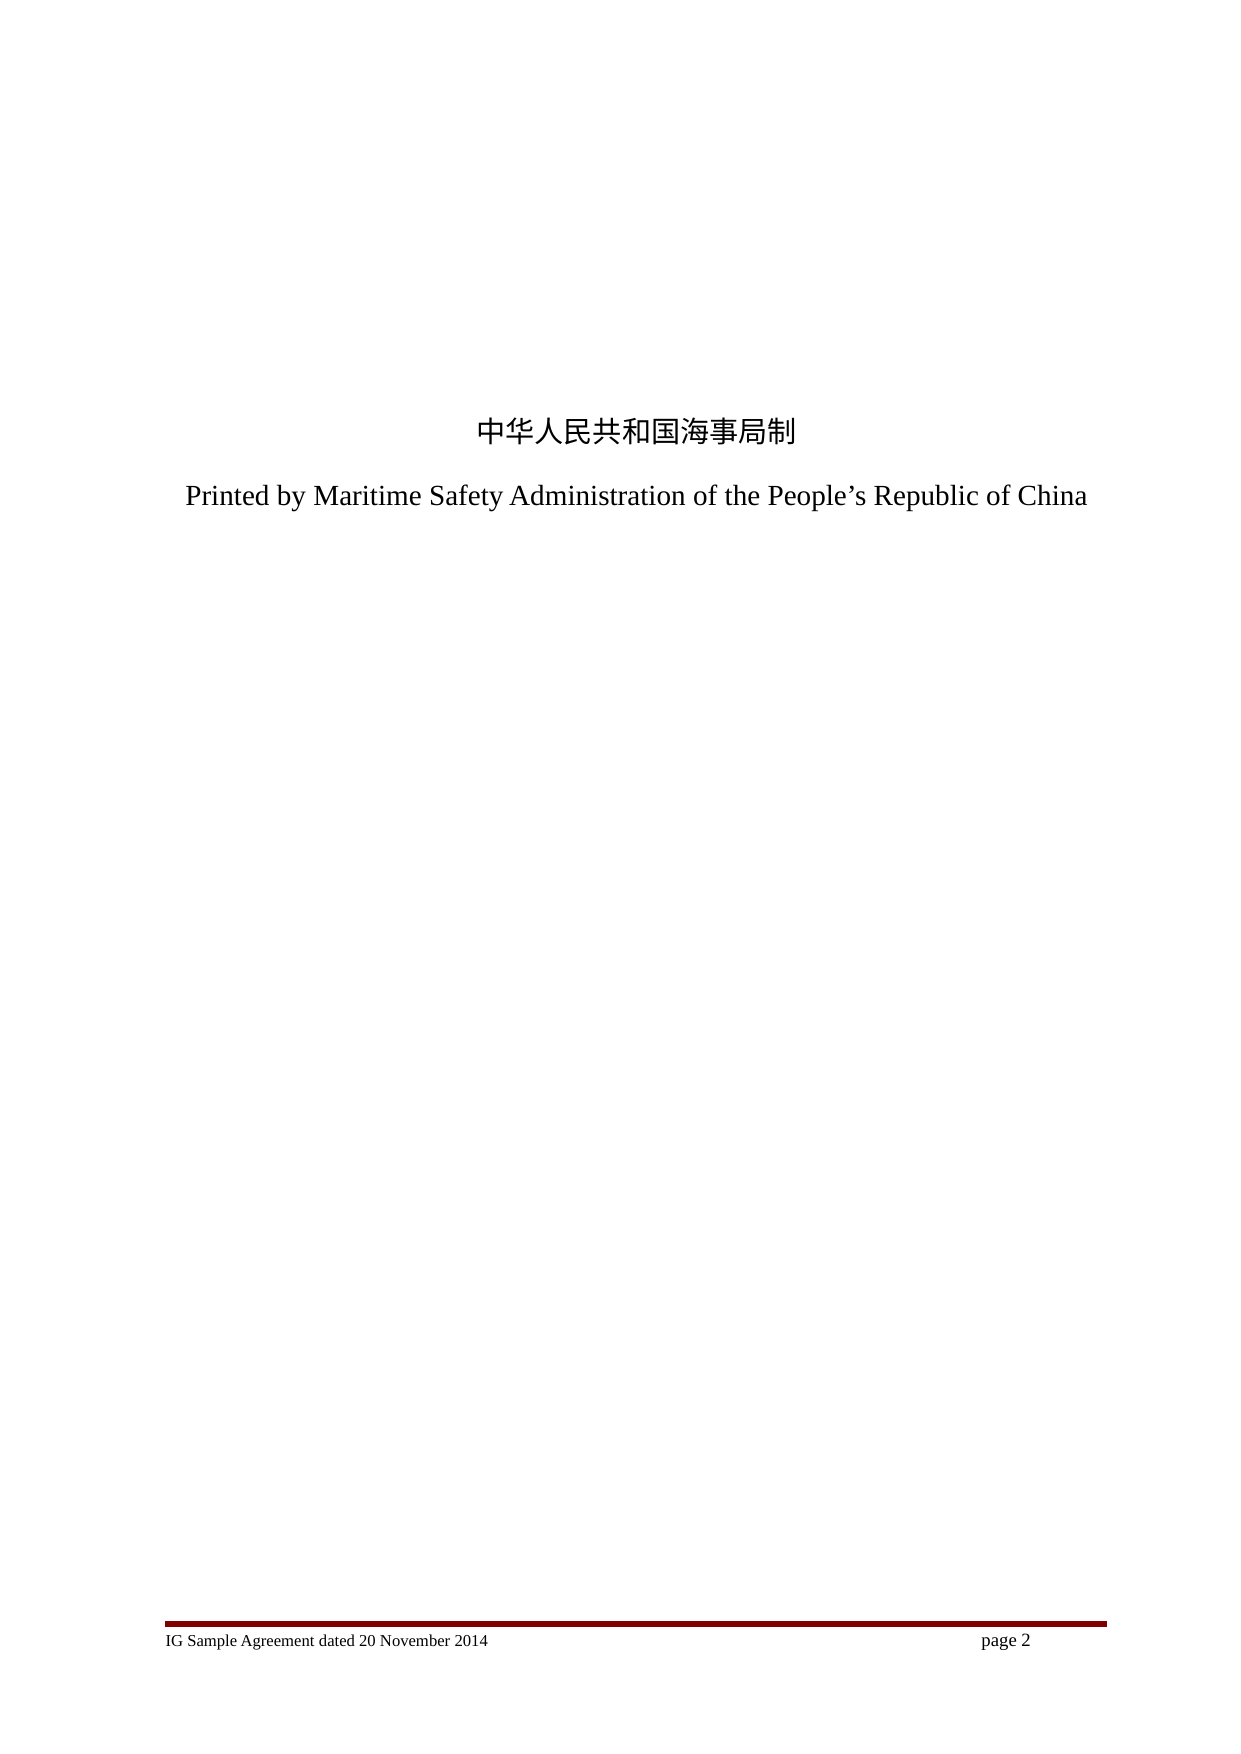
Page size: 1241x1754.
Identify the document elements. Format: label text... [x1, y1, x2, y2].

text 中华人民共和国海事局制 [165, 397, 1107, 462]
text Printed by Maritime Safety Administration of the People’s Republic of China [165, 462, 1107, 527]
